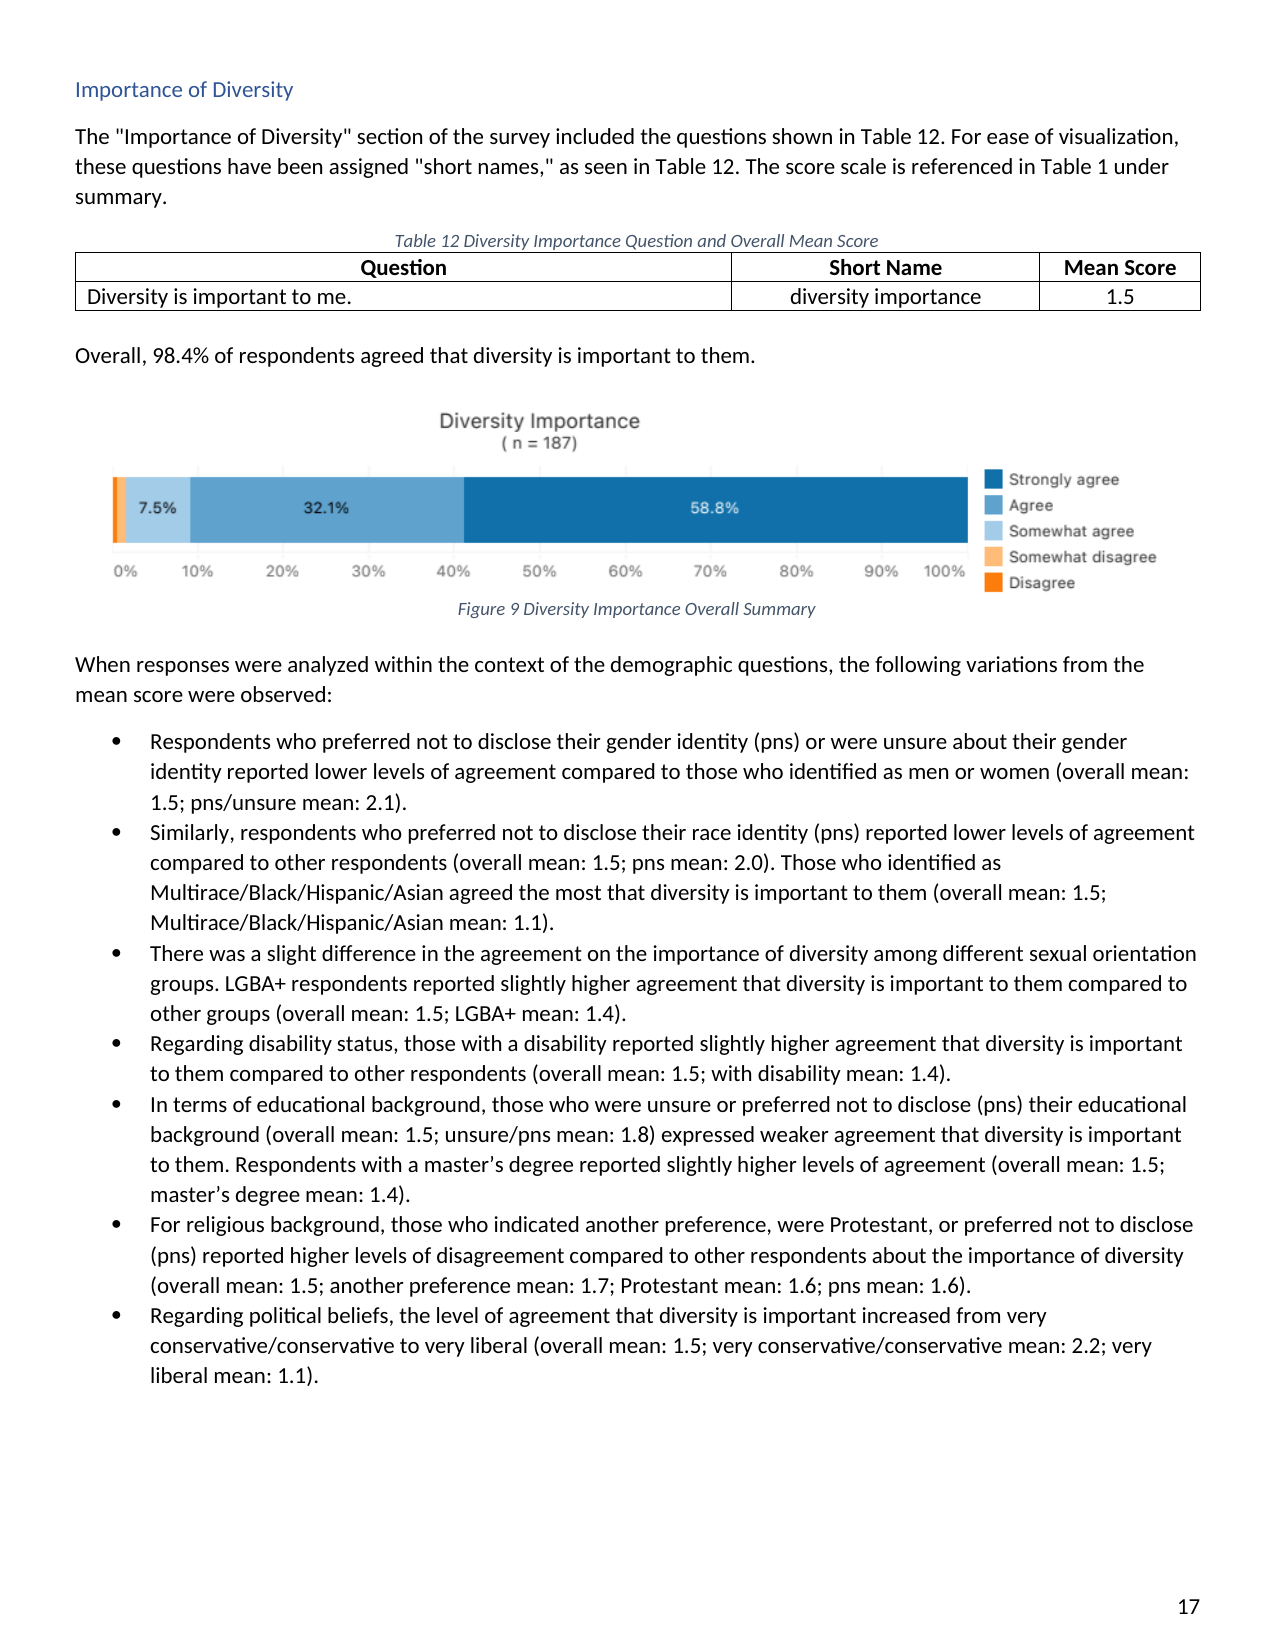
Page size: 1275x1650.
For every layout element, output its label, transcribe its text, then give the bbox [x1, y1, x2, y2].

list Regarding political beliefs, the level of agreement that diversity is important increased from very conservative/conservative to very liberal (overall mean: 1.5; very conservative/conservative mean: 2.2; very liberal mean: 1.1). [112, 1301, 1200, 1389]
table_header Question [76, 253, 731, 281]
table_header Short Name [732, 253, 1039, 281]
text Overall, 98.4% of respondents agreed that diversity is important to them. [75, 341, 1200, 369]
text Table 12 Diversity Importance Question and Overall Mean Score [75, 229, 1200, 252]
list Respondents who preferred not to disclose their gender identity (pns) or were unsure about their gender identity reported lower levels of agreement compared to those who identified as men or women (overall mean: 1.5; pns/unsure mean: 2.1). [112, 727, 1200, 816]
list Regarding disability status, those with a disability reported slightly higher agreement that diversity is important to them compared to other respondents (overall mean: 1.5; with disability mean: 1.4). [112, 1029, 1200, 1087]
list There was a slight difference in the agreement on the importance of diversity among different sexual orientation groups. LGBA+ respondents reported slightly higher agreement that diversity is important to them compared to other groups (overall mean: 1.5; LGBA+ mean: 1.4). [112, 939, 1200, 1027]
text The "Importance of Diversity" section of the survey included the questions shown in Table 12. For ease of visualization, these questions have been assigned "short names," as seen in Table 12. The score scale is referenced in Table 1 under summary. [75, 122, 1200, 210]
list For religious background, those who indicated another preference, were Protestant, or preferred not to disclose (pns) reported higher levels of disagreement compared to other respondents about the importance of diversity (overall mean: 1.5; another preference mean: 1.7; Protestant mean: 1.6; pns mean: 1.6). [112, 1211, 1200, 1299]
subtitle Importance of Diversity [75, 75, 1200, 103]
text When responses were analyzed within the context of the demographic questions, the following variations from the mean score were observed: [75, 650, 1200, 708]
list In terms of educational background, those who were unsure or preferred not to disclose (pns) their educational background (overall mean: 1.5; unsure/pns mean: 1.8) expressed weaker agreement that diversity is important to them. Respondents with a master’s degree reported slightly higher levels of agreement (overall mean: 1.5; master’s degree mean: 1.4). [112, 1090, 1200, 1208]
table_header Mean Score [1040, 253, 1200, 281]
table_cell 1.5 [1040, 282, 1200, 310]
table_cell diversity importance [732, 282, 1039, 310]
table_cell Diversity is important to me. [76, 282, 731, 310]
list Similarly, respondents who preferred not to disclose their race identity (pns) reported lower levels of agreement compared to other respondents (overall mean: 1.5; pns mean: 2.0). Those who identified as Multirace/Black/Hispanic/Asian agreed the most that diversity is important to them (overall mean: 1.5; Multirace/Black/Hispanic/Asian mean: 1.1). [112, 818, 1200, 936]
